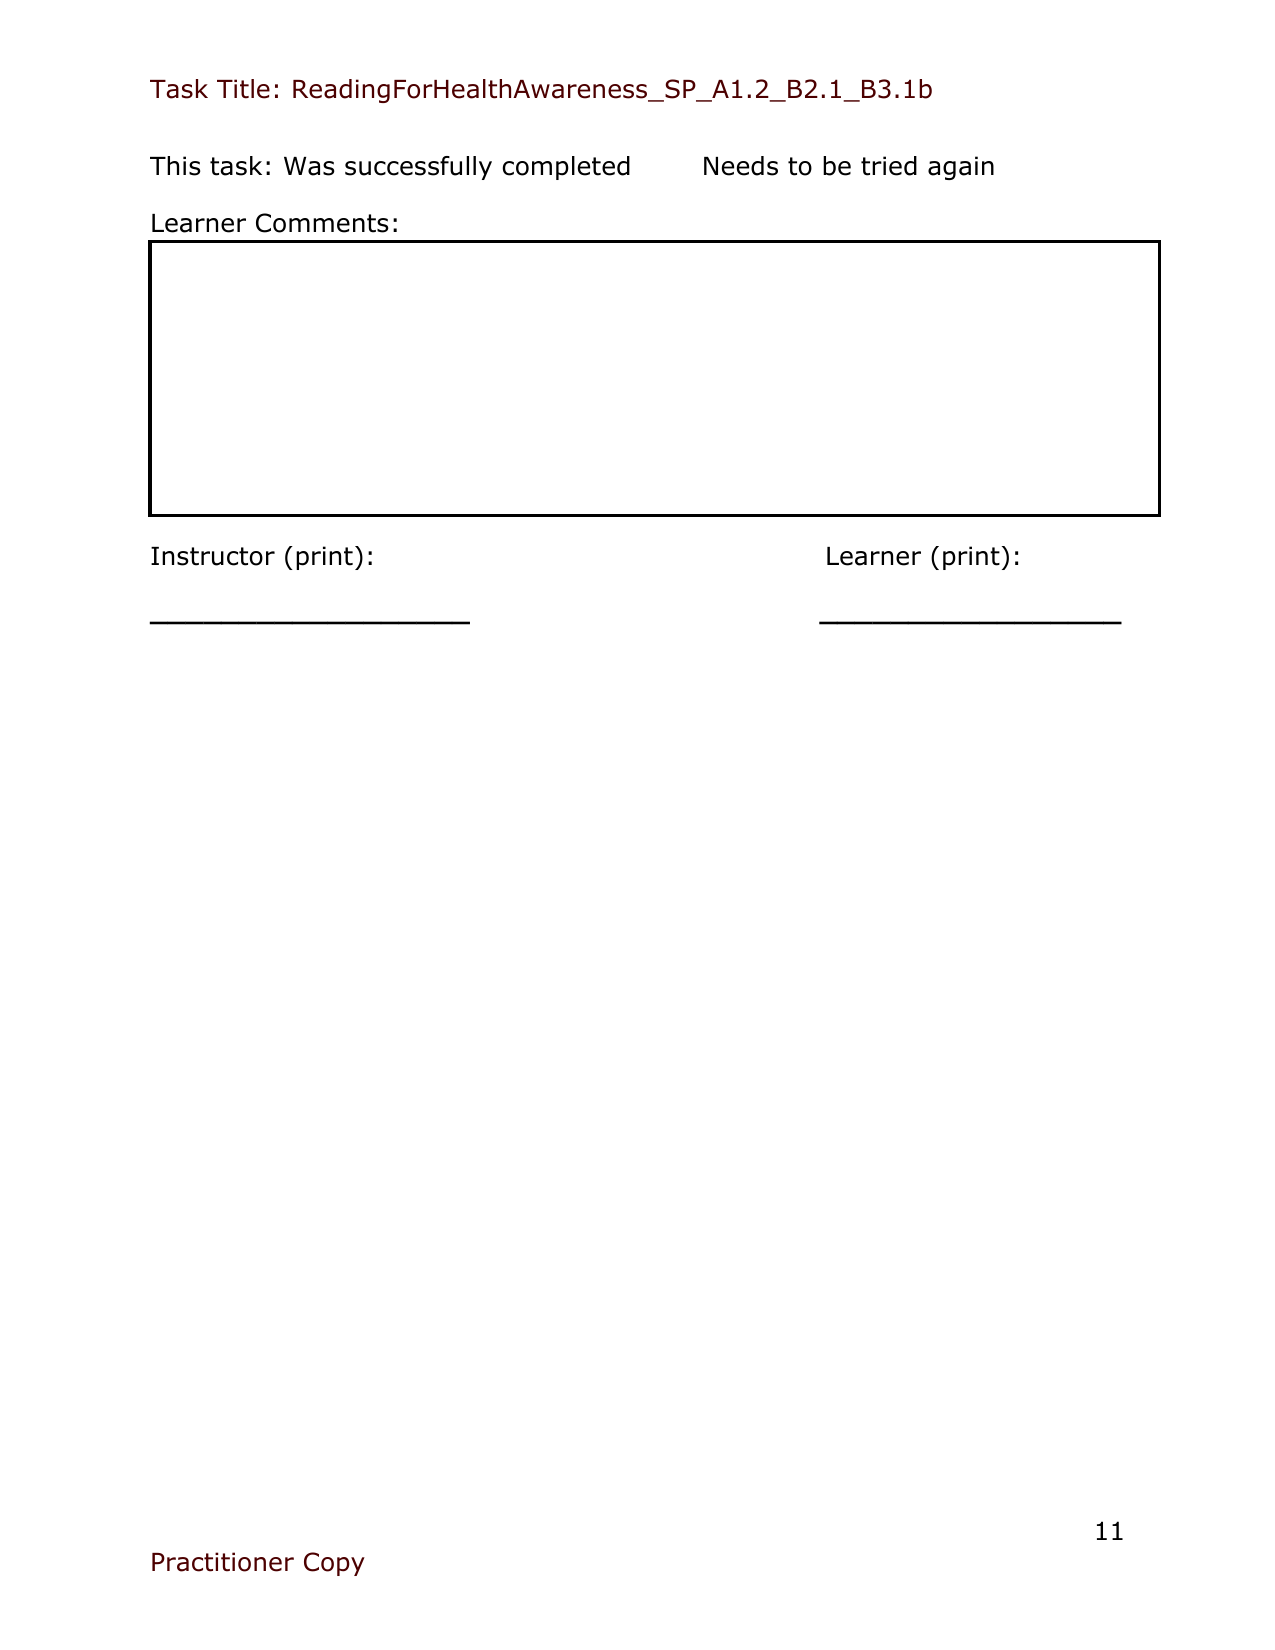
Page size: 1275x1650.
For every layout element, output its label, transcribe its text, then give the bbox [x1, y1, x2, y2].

text Instructor (print): Learner (print): [150, 540, 1125, 571]
text __________________ _________________ [150, 596, 1125, 626]
text Learner Comments: [150, 208, 1125, 238]
text This task: Was successfully completed Needs to be tried again [150, 150, 1125, 180]
